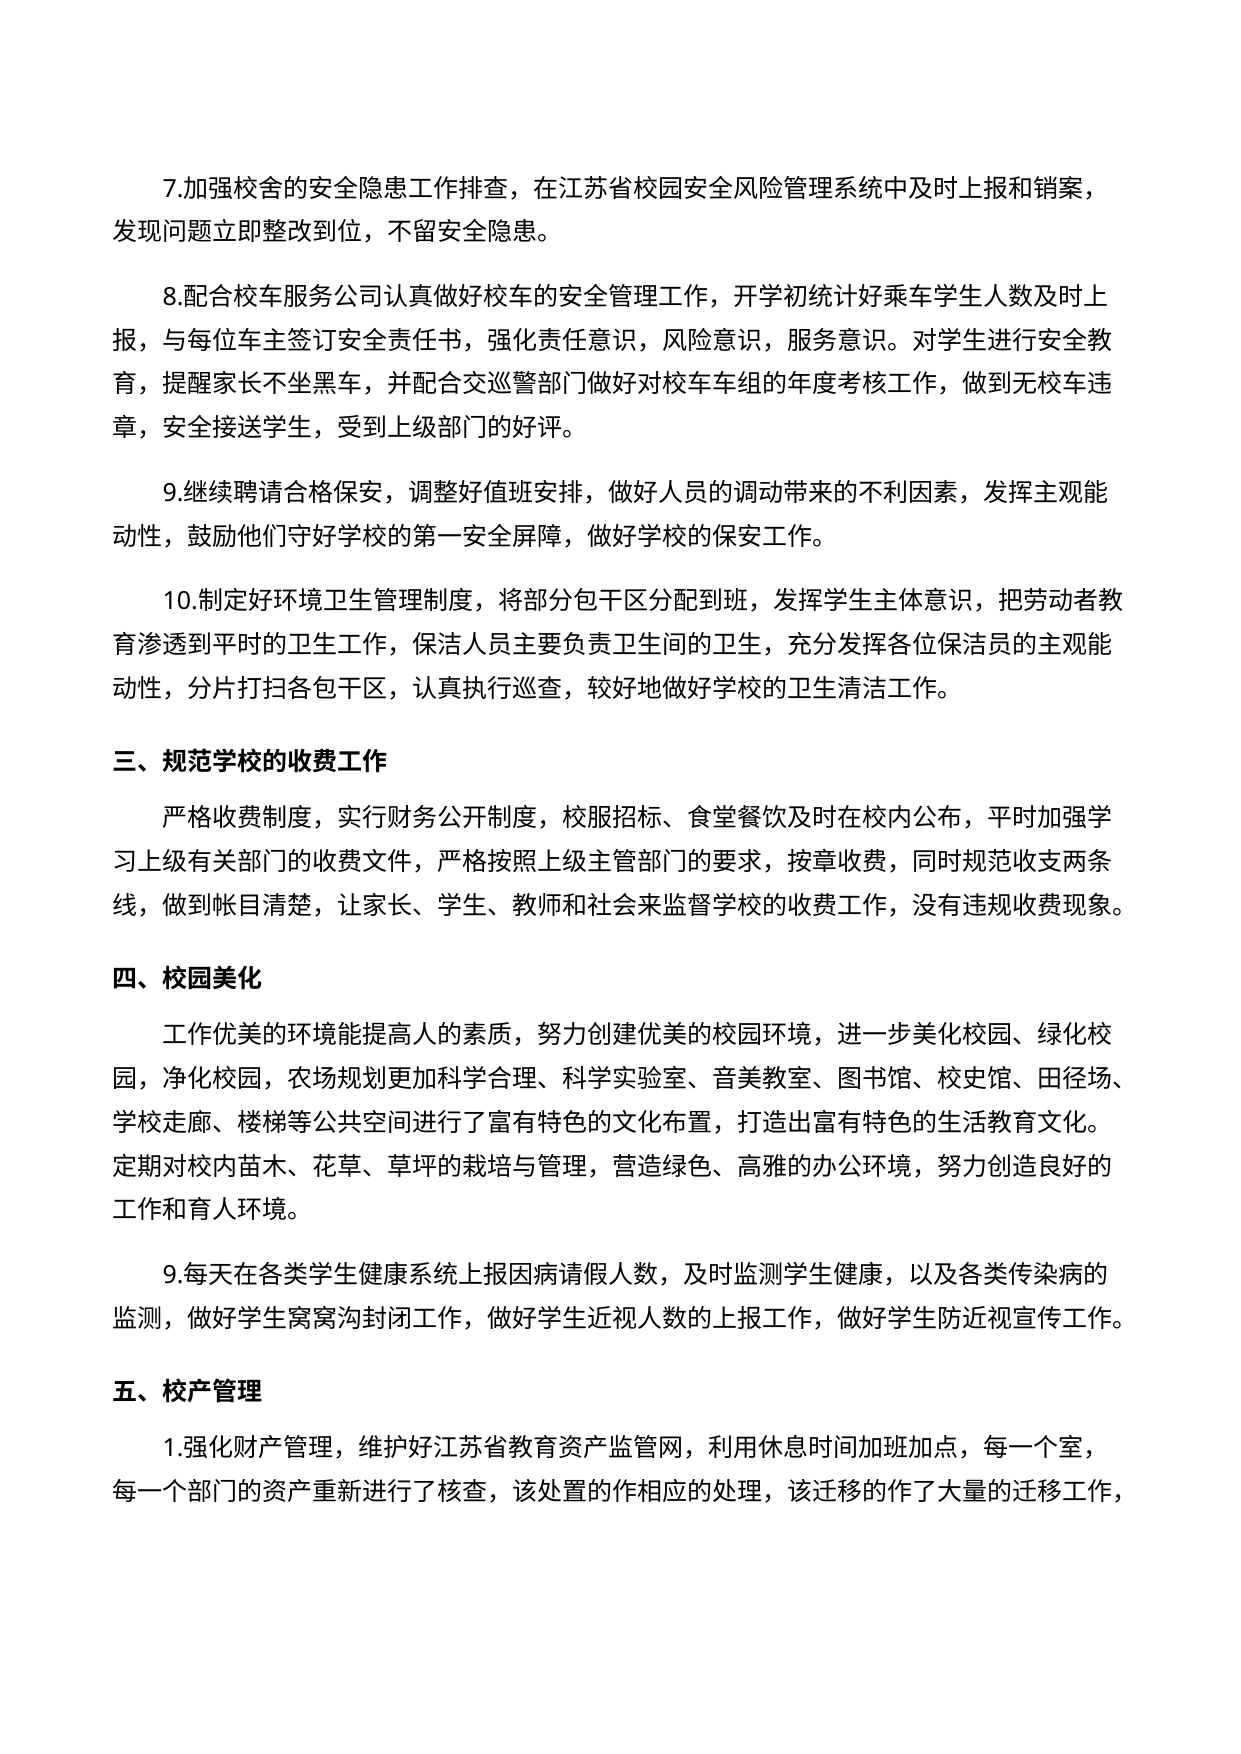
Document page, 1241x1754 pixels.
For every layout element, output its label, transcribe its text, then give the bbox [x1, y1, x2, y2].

text 工作优美的环境能提高人的素质，努力创建优美的校园环境，进一步美化校园、绿化校园，净化校园，农场规划更加科学合理、科学实验室、音美教室、图书馆、校史馆、田径场、学校走廊、楼梯等公共空间进行了富有特色的文化布置，打造出富有特色的生活教育文化。定期对校内苗木、花草、草坪的栽培与管理，营造绿色、高雅的办公环境，努力创造良好的工作和育人环境。 [112, 1009, 1128, 1227]
text 三、规范学校的收费工作 [112, 727, 1128, 792]
text 9.每天在各类学生健康系统上报因病请假人数，及时监测学生健康，以及各类传染病的监测，做好学生窝窝沟封闭工作，做好学生近视人数的上报工作，做好学生防近视宣传工作。 [112, 1248, 1128, 1336]
text 8.配合校车服务公司认真做好校车的安全管理工作，开学初统计好乘车学生人数及时上报，与每位车主签订安全责任书，强化责任意识，风险意识，服务意识。对学生进行安全教育，提醒家长不坐黑车，并配合交巡警部门做好对校车车组的年度考核工作，做到无校车违章，安全接送学生，受到上级部门的好评。 [112, 270, 1128, 445]
text 9.继续聘请合格保安，调整好值班安排，做好人员的调动带来的不利因素，发挥主观能动性，鼓励他们守好学校的第一安全屏障，做好学校的保安工作。 [112, 466, 1128, 554]
text 7.加强校舍的安全隐患工作排查，在江苏省校园安全风险管理系统中及时上报和销案，发现问题立即整改到位，不留安全隐患。 [112, 162, 1128, 249]
text 10.制定好环境卫生管理制度，将部分包干区分配到班，发挥学生主体意识，把劳动者教育渗透到平时的卫生工作，保洁人员主要负责卫生间的卫生，充分发挥各位保洁员的主观能动性，分片打扫各包干区，认真执行巡查，较好地做好学校的卫生清洁工作。 [112, 574, 1128, 706]
text 四、校园美化 [112, 944, 1128, 1009]
text 严格收费制度，实行财务公开制度，校服招标、食堂餐饮及时在校内公布，平时加强学习上级有关部门的收费文件，严格按照上级主管部门的要求，按章收费，同时规范收支两条线，做到帐目清楚，让家长、学生、教师和社会来监督学校的收费工作，没有违规收费现象。 [112, 792, 1128, 923]
text 五、校产管理 [112, 1357, 1128, 1422]
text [112, 1422, 1128, 1509]
